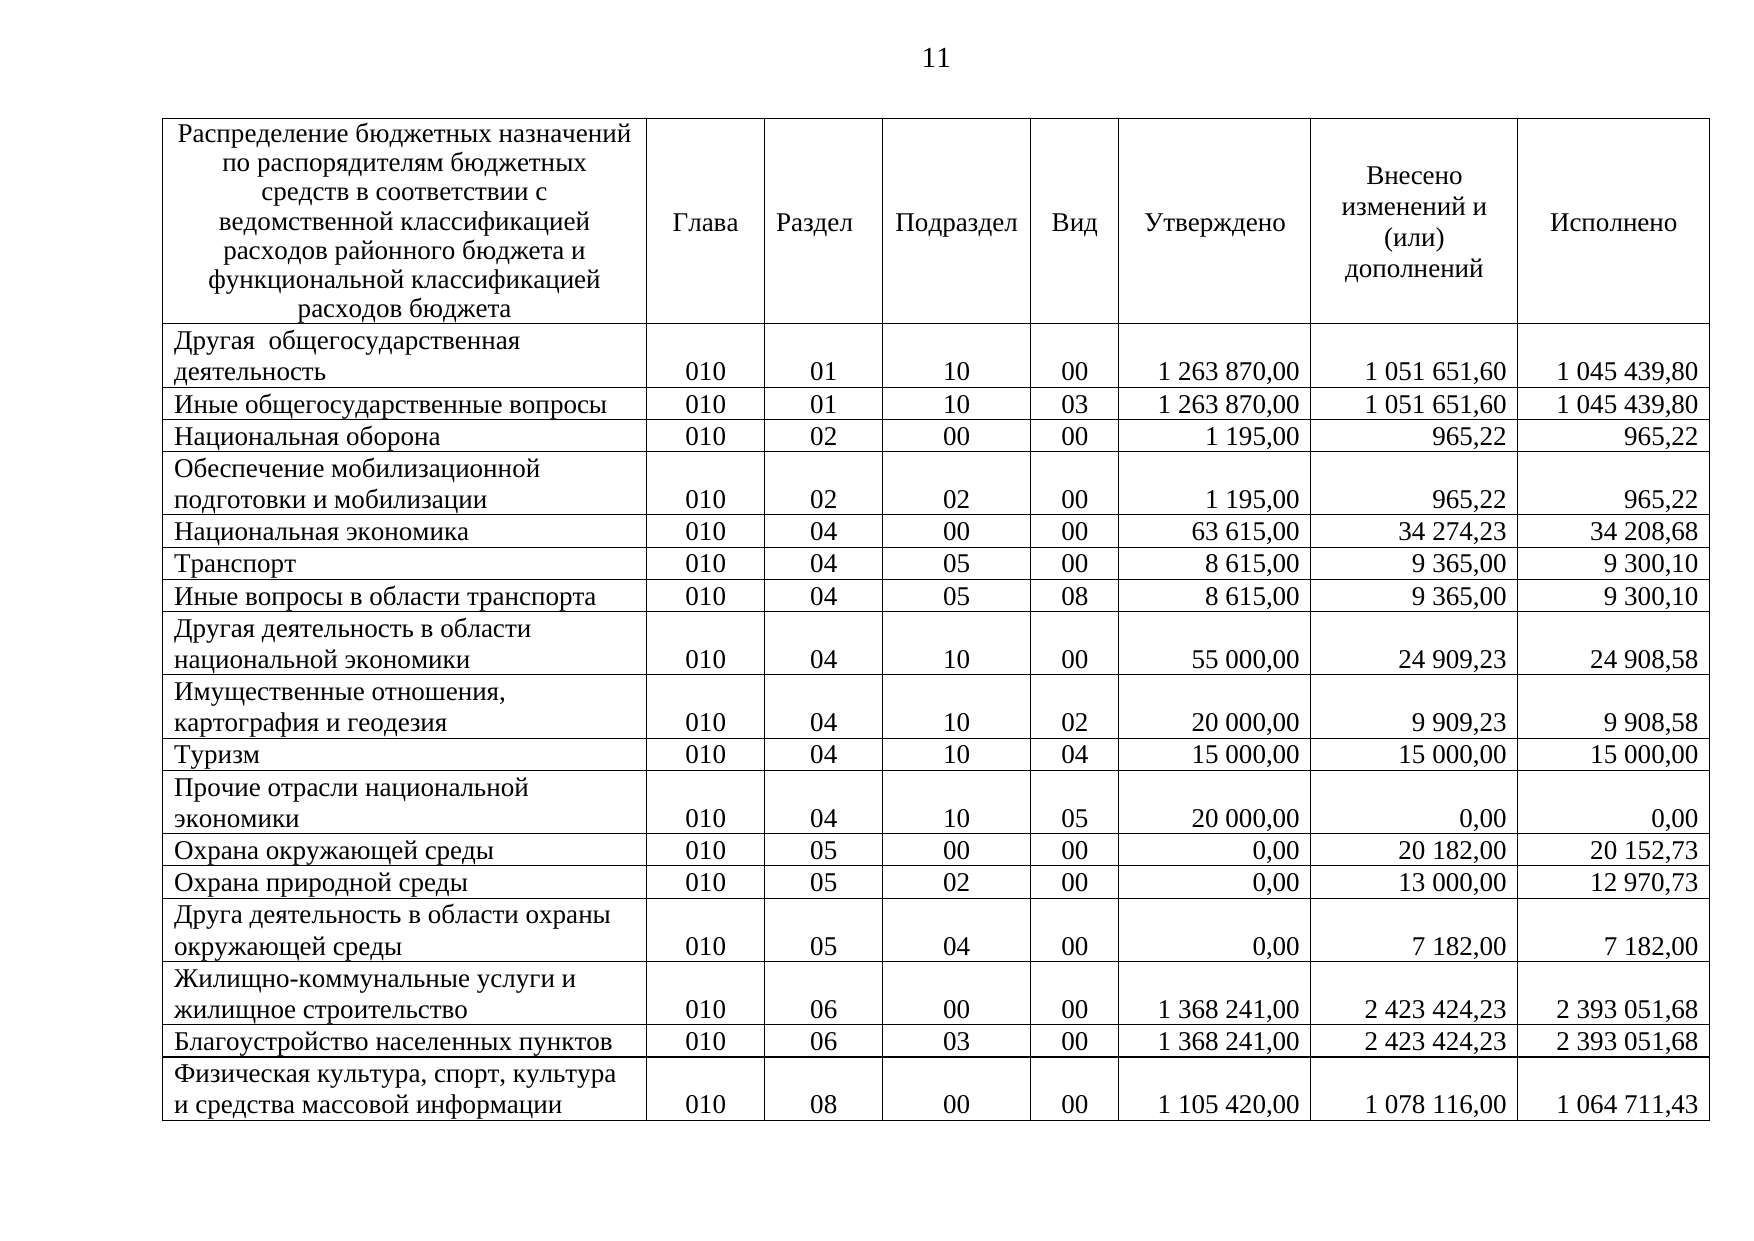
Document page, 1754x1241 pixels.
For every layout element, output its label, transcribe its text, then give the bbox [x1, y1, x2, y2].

table_cell 965,22 [1311, 420, 1517, 451]
table_cell 2 393 051,68 [1518, 962, 1709, 1024]
table_cell 965,22 [1518, 420, 1709, 451]
table_header Исполнено [1518, 119, 1709, 323]
table_cell 03 [883, 1025, 1030, 1056]
table_cell 00 [1031, 324, 1118, 387]
table_cell 0,00 [1119, 834, 1310, 865]
table_cell 24 908,58 [1518, 612, 1709, 674]
table_cell 10 [883, 612, 1030, 674]
table_cell 02 [1031, 675, 1118, 738]
table_cell 1 045 439,80 [1518, 324, 1709, 387]
table_cell 04 [765, 675, 882, 738]
table_cell 9 365,00 [1311, 548, 1517, 579]
table_cell 00 [1031, 1025, 1118, 1056]
table_cell 20 000,00 [1119, 675, 1310, 738]
table_cell 7 182,00 [1311, 899, 1517, 961]
table_cell 15 000,00 [1518, 739, 1709, 770]
table_cell Национальная оборона [163, 420, 646, 451]
table_cell 04 [765, 771, 882, 833]
table_cell 10 [883, 771, 1030, 833]
table_cell 00 [1031, 515, 1118, 547]
table_cell 2 423 424,23 [1311, 1025, 1517, 1056]
table_cell 00 [883, 420, 1030, 451]
table_cell 8 615,00 [1119, 548, 1310, 579]
table_cell 1 051 651,60 [1311, 324, 1517, 387]
table_header Утверждено [1119, 119, 1310, 323]
table_cell 55 000,00 [1119, 612, 1310, 674]
table_cell 12 970,73 [1518, 866, 1709, 897]
table_header Раздел [765, 119, 882, 323]
table_cell 24 909,23 [1311, 612, 1517, 674]
table_cell 1 064 711,43 [1518, 1058, 1709, 1120]
table_cell 10 [883, 324, 1030, 387]
table_cell 010 [647, 1025, 764, 1056]
table_cell 13 000,00 [1311, 866, 1517, 897]
table_cell 20 182,00 [1311, 834, 1517, 865]
table_header Внесено изменений и (или) дополнений [1311, 119, 1517, 323]
table_cell 00 [1031, 1058, 1118, 1120]
table_cell 15 000,00 [1311, 739, 1517, 770]
table_cell 34 208,68 [1518, 515, 1709, 547]
table_cell 00 [883, 1058, 1030, 1120]
table_cell 00 [1031, 899, 1118, 961]
table_cell 15 000,00 [1119, 739, 1310, 770]
table_cell 00 [1031, 548, 1118, 579]
table_cell 04 [1031, 739, 1118, 770]
table_cell 010 [647, 771, 764, 833]
table_cell 010 [647, 739, 764, 770]
table_cell 1 368 241,00 [1119, 1025, 1310, 1056]
table_cell Охрана природной среды [163, 866, 646, 897]
table_cell Иные общегосударственные вопросы [163, 388, 646, 419]
table_cell 04 [765, 612, 882, 674]
table_cell Жилищно-коммунальные услуги и жилищное строительство [163, 962, 646, 1024]
table_cell 05 [765, 834, 882, 865]
table_cell 010 [647, 548, 764, 579]
table_cell 08 [765, 1058, 882, 1120]
table_cell 08 [1031, 580, 1118, 611]
table_cell Прочие отрасли национальной экономики [163, 771, 646, 833]
table_cell 63 615,00 [1119, 515, 1310, 547]
table_cell 1 263 870,00 [1119, 388, 1310, 419]
table_cell 06 [765, 962, 882, 1024]
table_cell 1 263 870,00 [1119, 324, 1310, 387]
table_cell 9 909,23 [1311, 675, 1517, 738]
table_cell 0,00 [1311, 771, 1517, 833]
table_cell 34 274,23 [1311, 515, 1517, 547]
table_cell 1 105 420,00 [1119, 1058, 1310, 1120]
table_cell 04 [765, 580, 882, 611]
table_cell 01 [765, 388, 882, 419]
table_cell 00 [1031, 612, 1118, 674]
table_cell 10 [883, 675, 1030, 738]
table_cell 0,00 [1119, 899, 1310, 961]
table_header Подраздел [883, 119, 1030, 323]
table_header Глава [647, 119, 764, 323]
table_cell Транспорт [163, 548, 646, 579]
table_cell 02 [765, 420, 882, 451]
table_cell 00 [1031, 834, 1118, 865]
table_cell 010 [647, 866, 764, 897]
table_cell 00 [883, 962, 1030, 1024]
table_cell 2 423 424,23 [1311, 962, 1517, 1024]
table_cell 1 195,00 [1119, 420, 1310, 451]
table_cell 0,00 [1119, 866, 1310, 897]
table_cell Друга деятельность в области охраны окружающей среды [163, 899, 646, 961]
table_cell 00 [1031, 420, 1118, 451]
table_cell 02 [765, 452, 882, 514]
table_cell 1 195,00 [1119, 452, 1310, 514]
table_cell 00 [1031, 962, 1118, 1024]
table_cell 00 [883, 834, 1030, 865]
table_header Распределение бюджетных назначений по распорядителям бюджетных средств в соответствии с ведомственной классификацией расходов районного бюджета и функциональной классификацией расходов бюджета [163, 119, 646, 323]
table_cell 05 [765, 899, 882, 961]
table_cell 10 [883, 388, 1030, 419]
table_cell Благоустройство населенных пунктов [163, 1025, 646, 1056]
table_cell 02 [883, 452, 1030, 514]
table_cell 010 [647, 1058, 764, 1120]
table_cell 9 300,10 [1518, 548, 1709, 579]
table_cell 04 [883, 899, 1030, 961]
table_cell 04 [765, 739, 882, 770]
table_cell 010 [647, 515, 764, 547]
table_cell 05 [1031, 771, 1118, 833]
table_cell Обеспечение мобилизационной подготовки и мобилизации [163, 452, 646, 514]
table_cell 00 [1031, 452, 1118, 514]
table_cell 00 [883, 515, 1030, 547]
table_cell 010 [647, 675, 764, 738]
table_cell 02 [883, 866, 1030, 897]
table_cell 9 300,10 [1518, 580, 1709, 611]
table_cell 10 [883, 739, 1030, 770]
table_cell 20 152,73 [1518, 834, 1709, 865]
table_cell 010 [647, 899, 764, 961]
table_cell 9 908,58 [1518, 675, 1709, 738]
table_cell 20 000,00 [1119, 771, 1310, 833]
table_cell 965,22 [1311, 452, 1517, 514]
table_cell 010 [647, 612, 764, 674]
table_cell 010 [647, 420, 764, 451]
table_cell 1 045 439,80 [1518, 388, 1709, 419]
table_cell 010 [647, 834, 764, 865]
table_cell 010 [647, 962, 764, 1024]
table_cell 2 393 051,68 [1518, 1025, 1709, 1056]
table_cell Другая деятельность в области национальной экономики [163, 612, 646, 674]
table_cell 01 [765, 324, 882, 387]
table_cell 03 [1031, 388, 1118, 419]
table_cell 05 [883, 580, 1030, 611]
table_cell 00 [1031, 866, 1118, 897]
table_cell Охрана окружающей среды [163, 834, 646, 865]
table_cell 1 368 241,00 [1119, 962, 1310, 1024]
table_cell 0,00 [1518, 771, 1709, 833]
table_cell 010 [647, 388, 764, 419]
table_cell Иные вопросы в области транспорта [163, 580, 646, 611]
table_cell 7 182,00 [1518, 899, 1709, 961]
table_cell 965,22 [1518, 452, 1709, 514]
table_cell 010 [647, 452, 764, 514]
table_cell 010 [647, 580, 764, 611]
table_cell Туризм [163, 739, 646, 770]
table_cell 1 078 116,00 [1311, 1058, 1517, 1120]
table_cell 010 [647, 324, 764, 387]
table_cell Физическая культура, спорт, культура и средства массовой информации [163, 1058, 646, 1120]
table_cell 06 [765, 1025, 882, 1056]
table_cell 1 051 651,60 [1311, 388, 1517, 419]
table_cell 04 [765, 515, 882, 547]
table_cell 05 [883, 548, 1030, 579]
table_cell 8 615,00 [1119, 580, 1310, 611]
table_cell 9 365,00 [1311, 580, 1517, 611]
table_cell 04 [765, 548, 882, 579]
table_cell 05 [765, 866, 882, 897]
table_cell Национальная экономика [163, 515, 646, 547]
table_header Вид [1031, 119, 1118, 323]
table_cell Имущественные отношения, картография и геодезия [163, 675, 646, 738]
table_cell Другая общегосударственная деятельность [163, 324, 646, 387]
